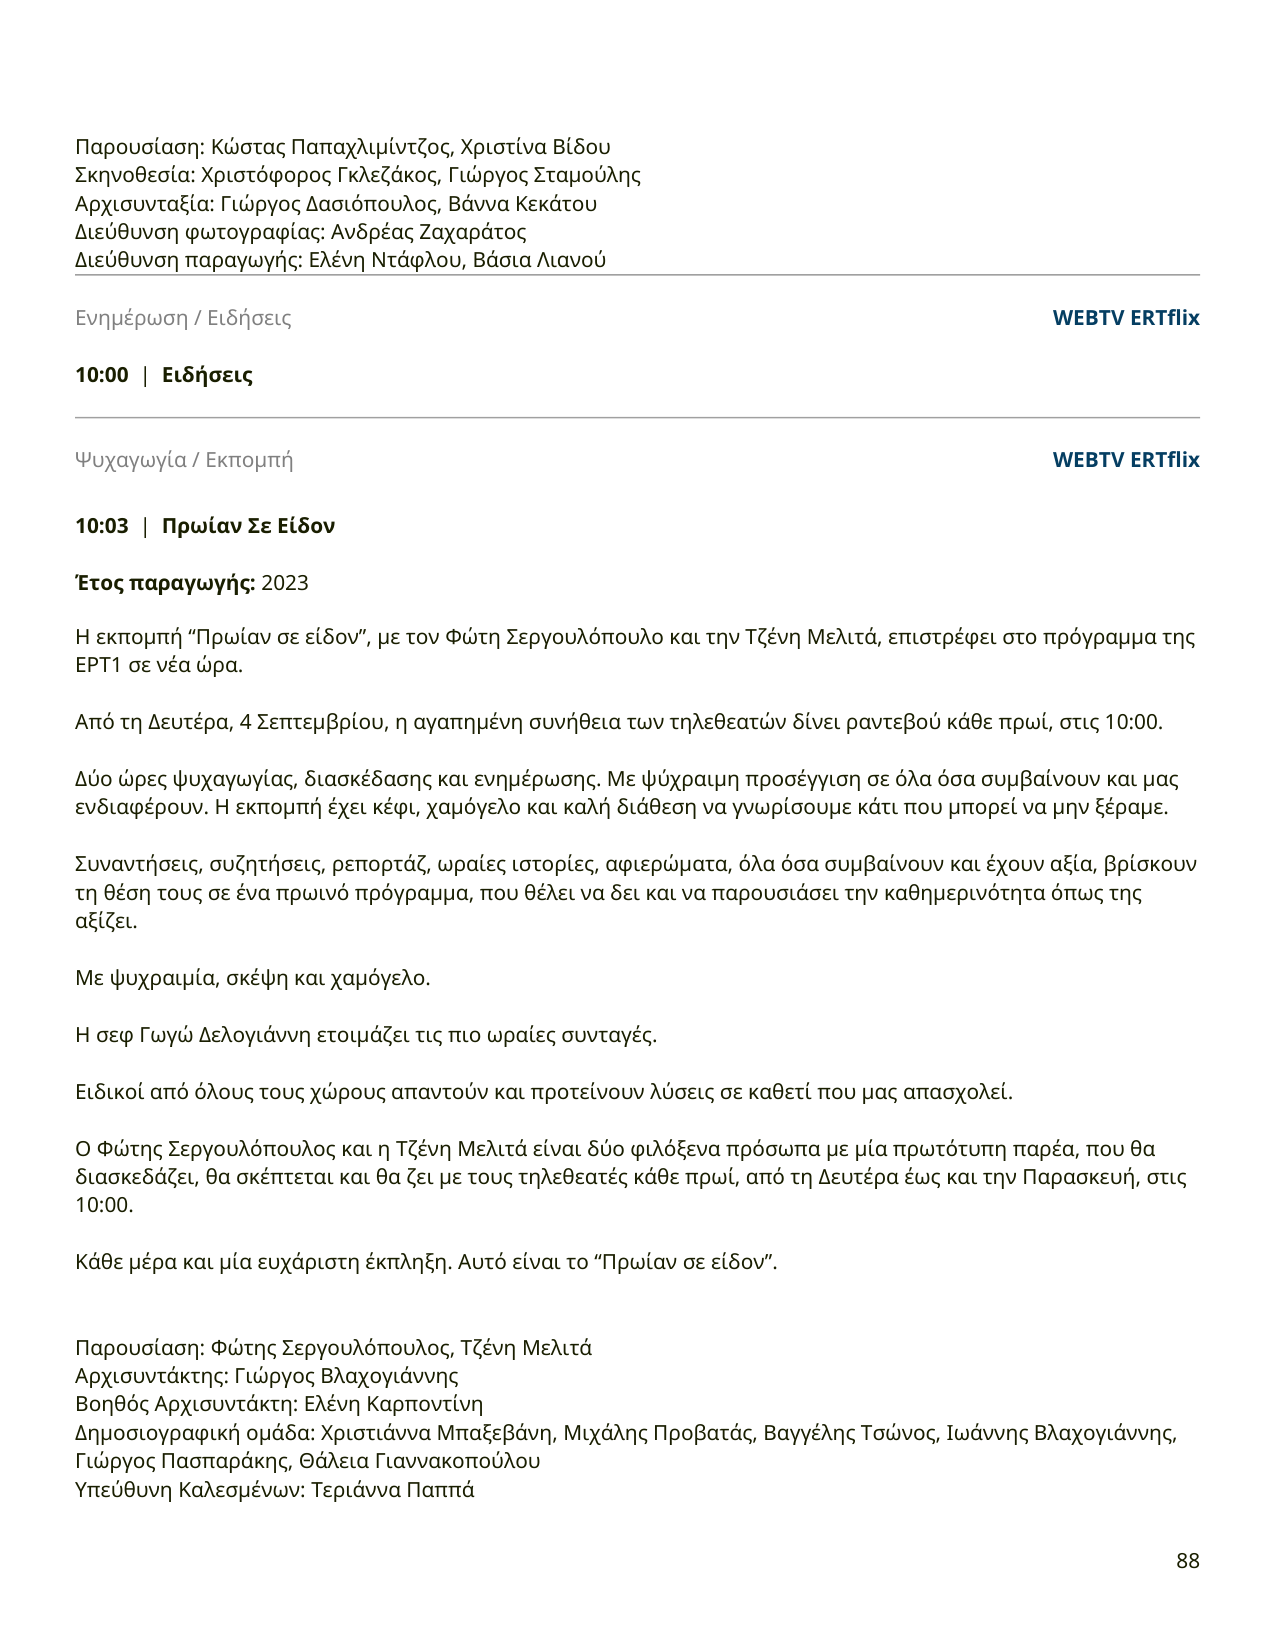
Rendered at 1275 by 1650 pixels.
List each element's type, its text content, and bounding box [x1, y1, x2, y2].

text Παρουσίαση: Κώστας Παπαχλιμίντζος, Χριστίνα Βίδου Σκηνοθεσία: Χριστόφορος Γκλεζάκος, Γιώργος Σταμούλης Αρχισυνταξία: Γιώργος Δασιόπουλος, Βάννα Κεκάτου Διεύθυνση φωτογραφίας: Ανδρέας Ζαχαράτος Διεύθυνση παραγωγής: Ελένη Ντάφλου, Βάσια Λιανού [75, 75, 1200, 274]
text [75, 1276, 1200, 1503]
text 10:00 | Ειδήσεις [75, 331, 1200, 416]
table_header Ψυχαγωγία / Εκπομπή [75, 446, 637, 474]
table_header Ενημέρωση / Ειδήσεις [75, 303, 637, 331]
table_header WEBTV ERTflix [638, 303, 1200, 331]
text 10:03 | Πρωίαν Σε Είδον Έτος παραγωγής: 2023 [75, 474, 1200, 597]
table_header WEBTV ERTflix [638, 446, 1200, 474]
text Η εκπομπή “Πρωίαν σε είδον”, με τον Φώτη Σεργουλόπουλο και την Τζένη Μελιτά, επιστρέφει στο πρόγραμμα της ΕΡΤ1 σε νέα ώρα. Από τη Δευτέρα, 4 Σεπτεμβρίου, η αγαπημένη συνήθεια των τηλεθεατών δίνει ραντεβού κάθε πρωί, στις 10:00. Δύο ώρες ψυχαγωγίας, διασκέδασης και ενημέρωσης. Με ψύχραιμη προσέγγιση σε όλα όσα συμβαίνουν και μας ενδιαφέρουν. Η εκπομπή έχει κέφι, χαμόγελο και καλή διάθεση να γνωρίσουμε κάτι που μπορεί να μην ξέραμε. Συναντήσεις, συζητήσεις, ρεπορτάζ, ωραίες ιστορίες, αφιερώματα, όλα όσα συμβαίνουν και έχουν αξία, βρίσκουν τη θέση τους σε ένα πρωινό πρόγραμμα, που θέλει να δει και να παρουσιάσει την καθημερινότητα όπως της αξίζει. Με ψυχραιμία, σκέψη και χαμόγελο. Η σεφ Γωγώ Δελογιάννη ετοιμάζει τις πιο ωραίες συνταγές. Ειδικοί από όλους τους χώρους απαντούν και προτείνουν λύσεις σε καθετί που μας απασχολεί. Ο Φώτης Σεργουλόπουλος και η Τζένη Μελιτά είναι δύο φιλόξενα πρόσωπα με μία πρωτότυπη παρέα, που θα διασκεδάζει, θα σκέπτεται και θα ζει με τους τηλεθεατές κάθε πρωί, από τη Δευτέρα έως και την Παρασκευή, στις 10:00. Κάθε μέρα και μία ευχάριστη έκπληξη. Αυτό είναι το “Πρωίαν σε είδον”. [75, 622, 1200, 1276]
